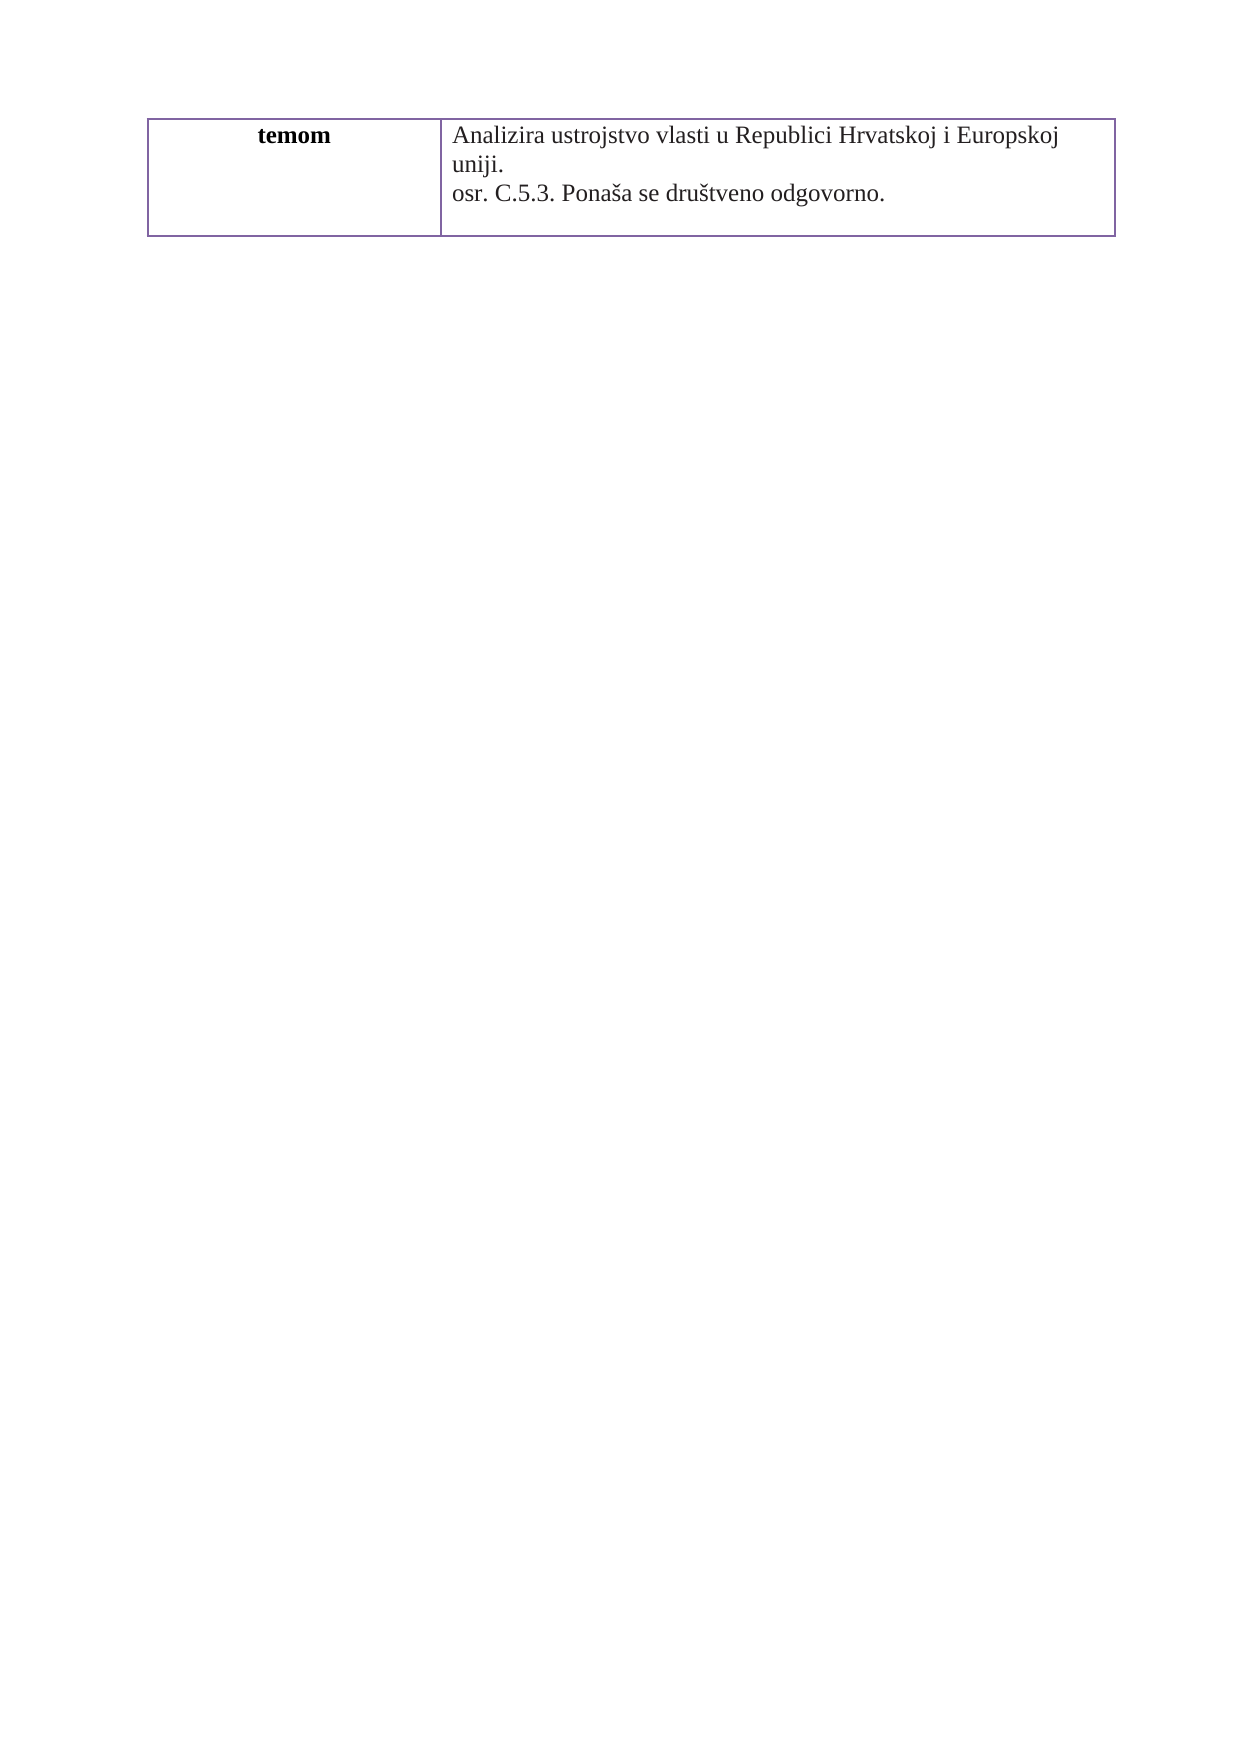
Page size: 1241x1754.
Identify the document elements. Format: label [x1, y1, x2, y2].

table_cell [442, 120, 1114, 235]
table_cell [149, 120, 440, 235]
